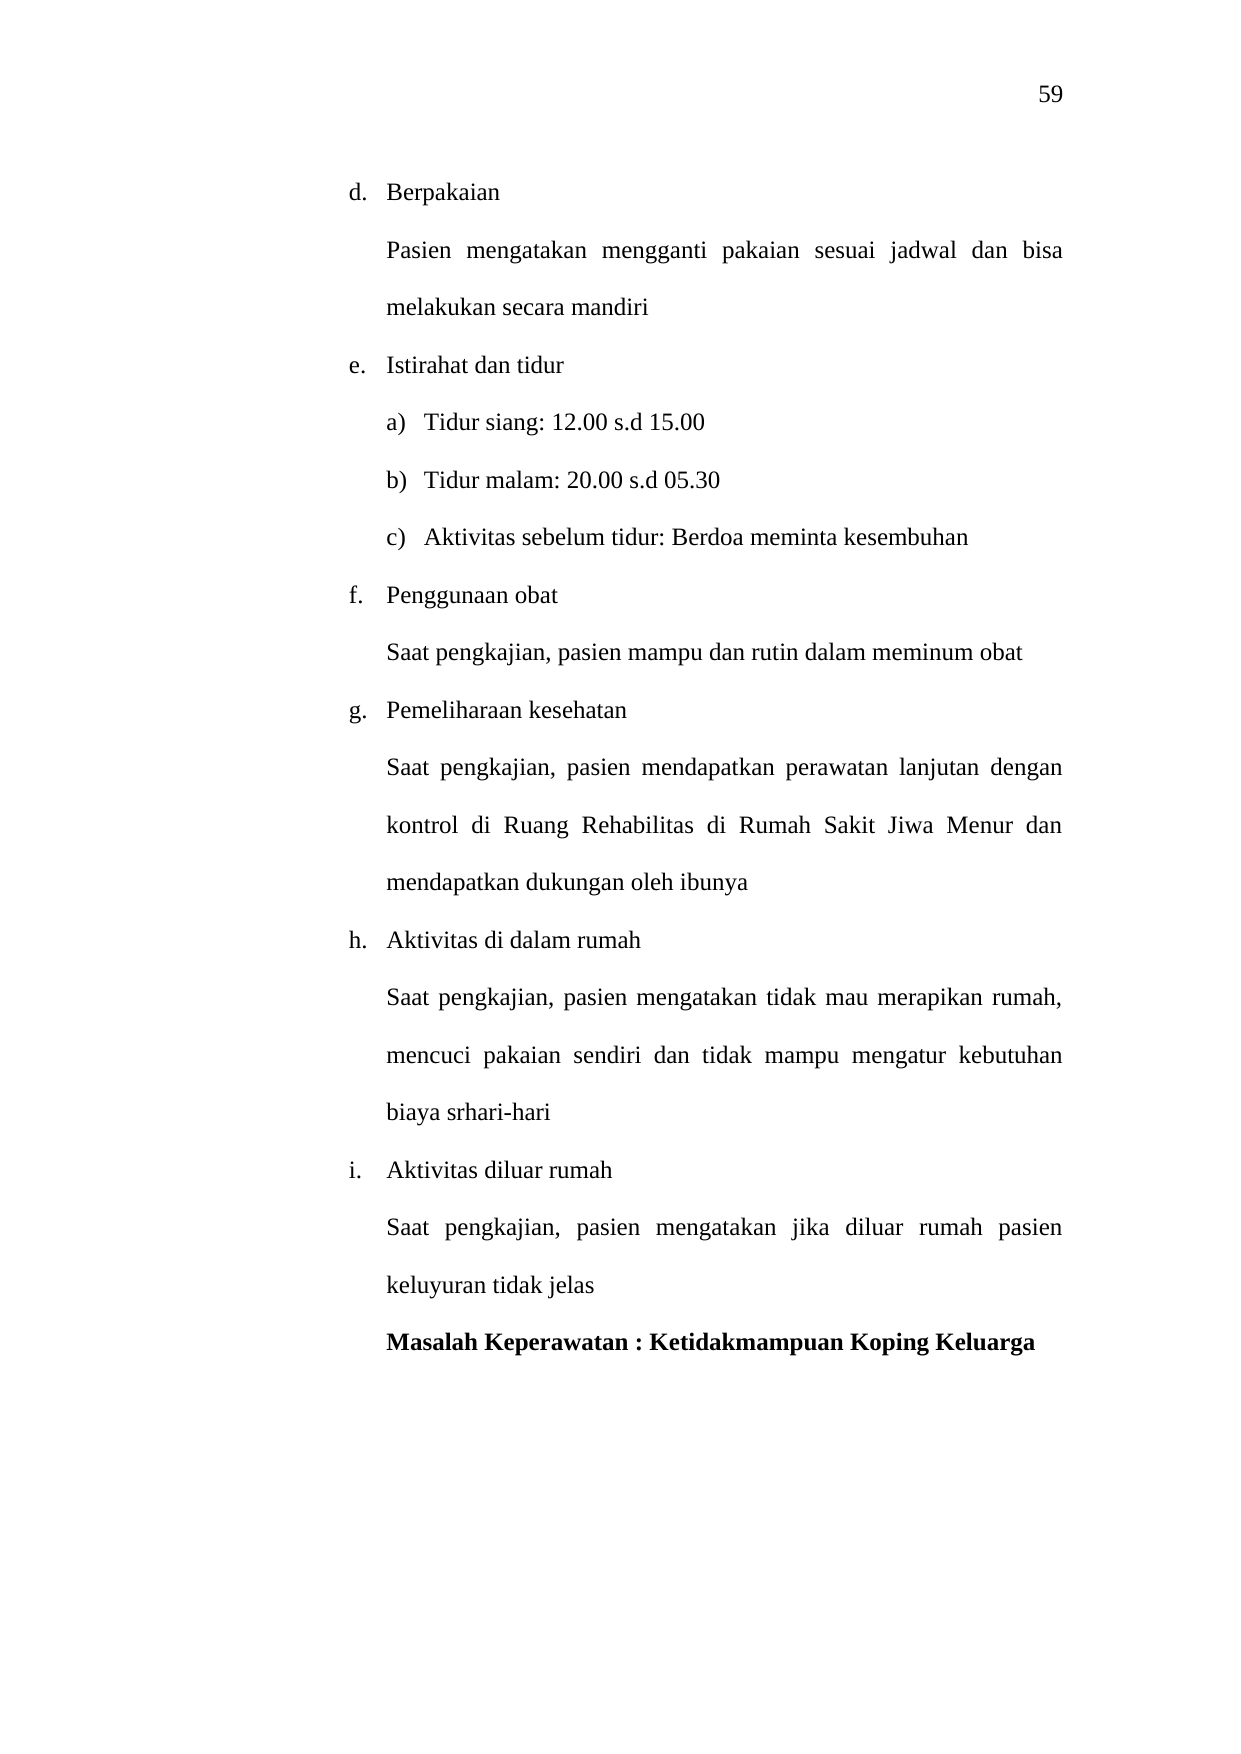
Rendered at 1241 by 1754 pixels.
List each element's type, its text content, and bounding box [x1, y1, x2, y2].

list Saat pengkajian, pasien mengatakan tidak mau merapikan rumah, mencuci pakaian sendiri dan tidak mampu mengatur kebutuhan biaya srhari-hari [386, 982, 1063, 1126]
list Pasien mengatakan mengganti pakaian sesuai jadwal dan bisa melakukan secara mandiri [386, 235, 1063, 321]
list Saat pengkajian, pasien mendapatkan perawatan lanjutan dengan kontrol di Ruang Rehabilitas di Rumah Sakit Jiwa Menur dan mendapatkan dukungan oleh ibunya [386, 752, 1063, 896]
list Penggunaan obat [349, 580, 1063, 608]
list Berpakaian [349, 177, 1063, 206]
list Aktivitas sebelum tidur: Berdoa meminta kesembuhan [386, 522, 1063, 551]
list Istirahat dan tidur [349, 350, 1063, 378]
list Saat pengkajian, pasien mengatakan jika diluar rumah pasien keluyuran tidak jelas [386, 1212, 1063, 1298]
list Tidur siang: 12.00 s.d 15.00 [386, 407, 1063, 436]
list Masalah Keperawatan : Ketidakmampuan Koping Keluarga [386, 1327, 1063, 1356]
list Aktivitas diluar rumah [349, 1155, 1063, 1183]
list Pemeliharaan kesehatan [349, 695, 1063, 723]
list Tidur malam: 20.00 s.d 05.30 [386, 465, 1063, 493]
list Saat pengkajian, pasien mampu dan rutin dalam meminum obat [386, 637, 1063, 666]
list Aktivitas di dalam rumah [349, 925, 1063, 953]
